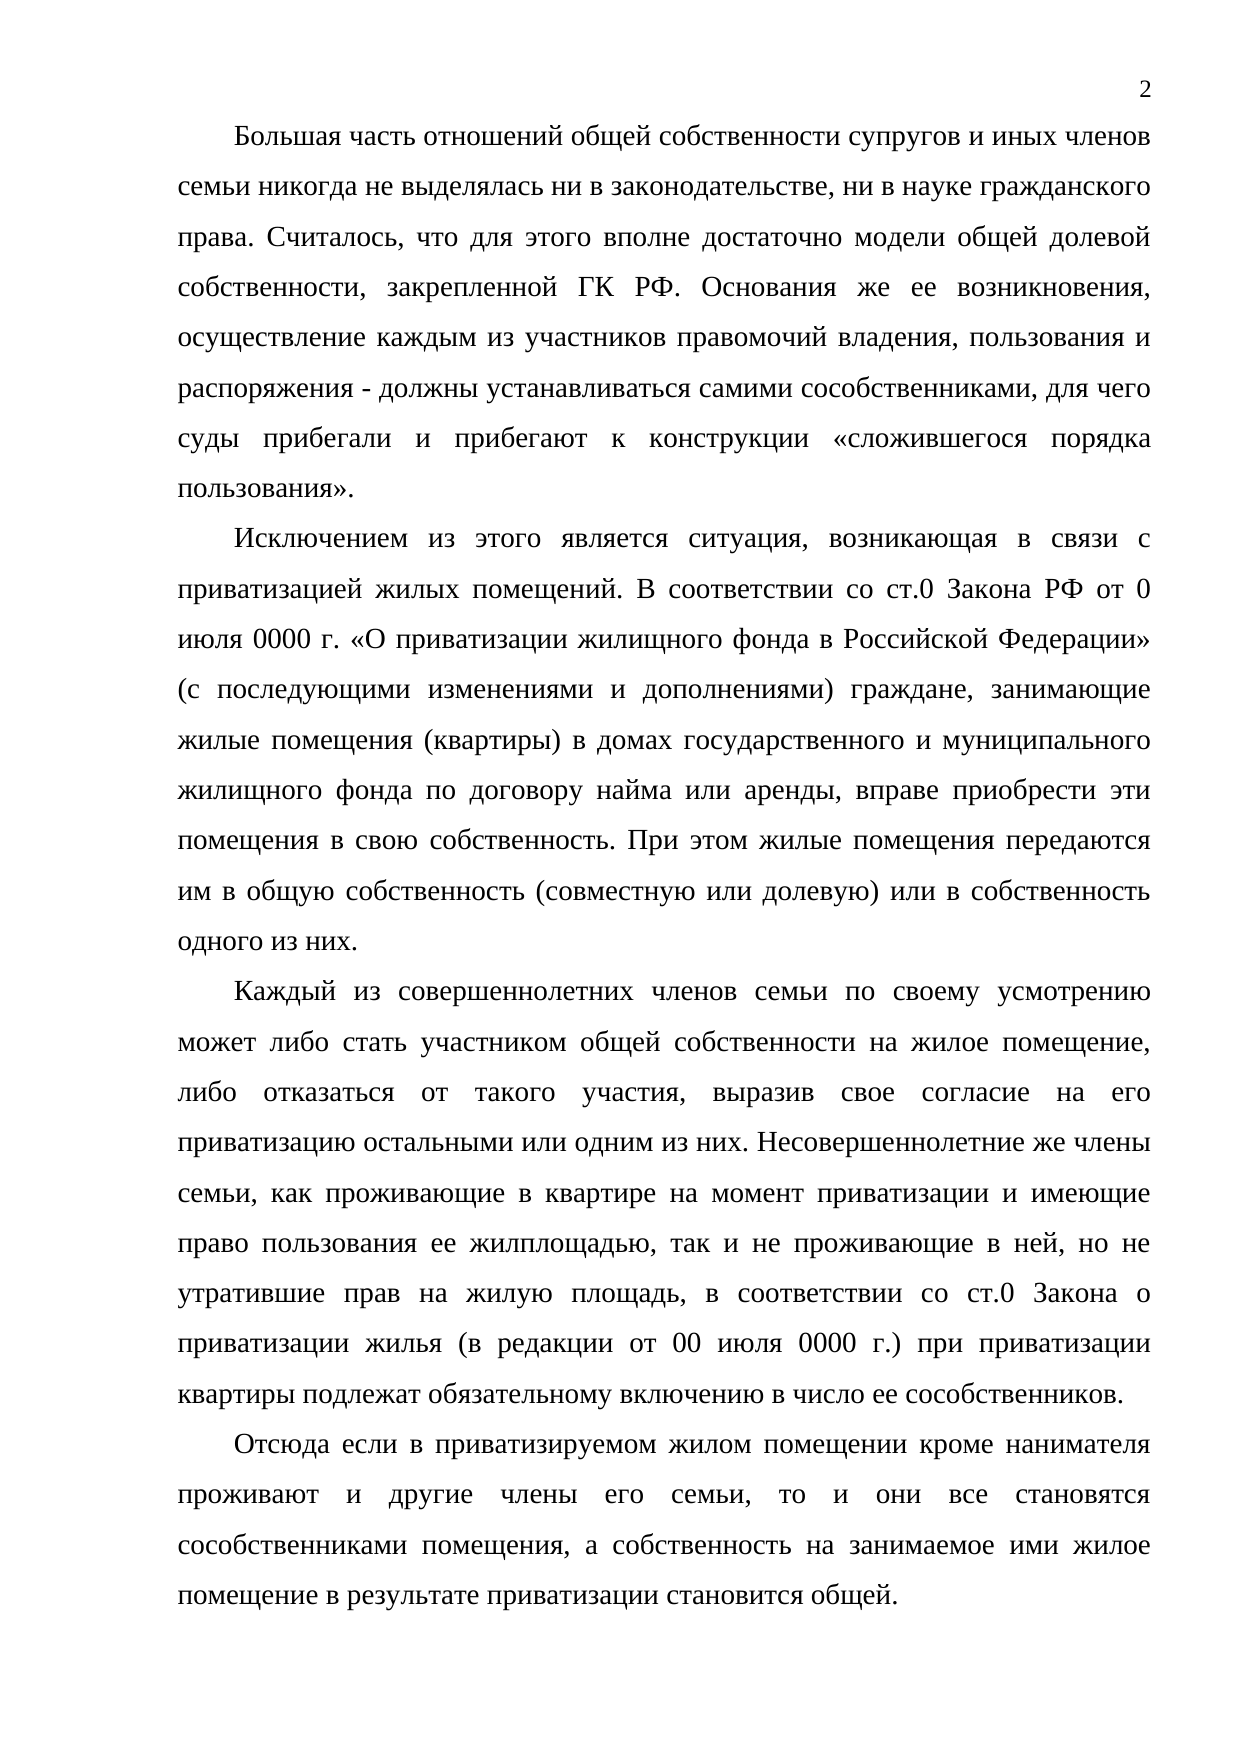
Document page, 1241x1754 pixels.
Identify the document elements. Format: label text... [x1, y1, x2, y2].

text Каждый из совершеннолетних членов семьи по своему усмотрению может либо стать участником общей собственности на жилое помещение, либо отказаться от такого участия, выразив свое согласие на его приватизацию остальными или одним из них. Несовершеннолетние же члены семьи, как проживающие в квартире на момент приватизации и имеющие право пользования ее жилплощадью, так и не проживающие в ней, но не утратившие прав на жилую площадь, в соответствии со ст.0 Закона о приватизации жилья (в редакции от 00 июля 0000 г.) при приватизации квартиры подлежат обязательному включению в число ее сособственников. [177, 973, 1152, 1409]
text Исключением из этого является ситуация, возникающая в связи с приватизацией жилых помещений. В соответствии со ст.0 Закона РФ от 0 июля 0000 г. «О приватизации жилищного фонда в Российской Федерации» (с последующими изменениями и дополнениями) граждане, занимающие жилые помещения (квартиры) в домах государственного и муниципального жилищного фонда по договору найма или аренды, вправе приобрести эти помещения в свою собственность. При этом жилые помещения передаются им в общую собственность (совместную или долевую) или в собственность одного из них. [177, 521, 1152, 957]
text Большая часть отношений общей собственности супругов и иных членов семьи никогда не выделялась ни в законодательстве, ни в науке гражданского права. Считалось, что для этого вполне достаточно модели общей долевой собственности, закрепленной ГК РФ. Основания же ее возникновения, осуществление каждым из участников правомочий владения, пользования и распоряжения - должны устанавливаться самими сособственниками, для чего суды прибегали и прибегают к конструкции «сложившегося порядка пользования». [177, 118, 1152, 504]
text Отсюда если в приватизируемом жилом помещении кроме нанимателя проживают и другие члены его семьи, то и они все становятся сособственниками помещения, а собственность на занимаемое ими жилое помещение в результате приватизации становится общей. [177, 1426, 1152, 1611]
